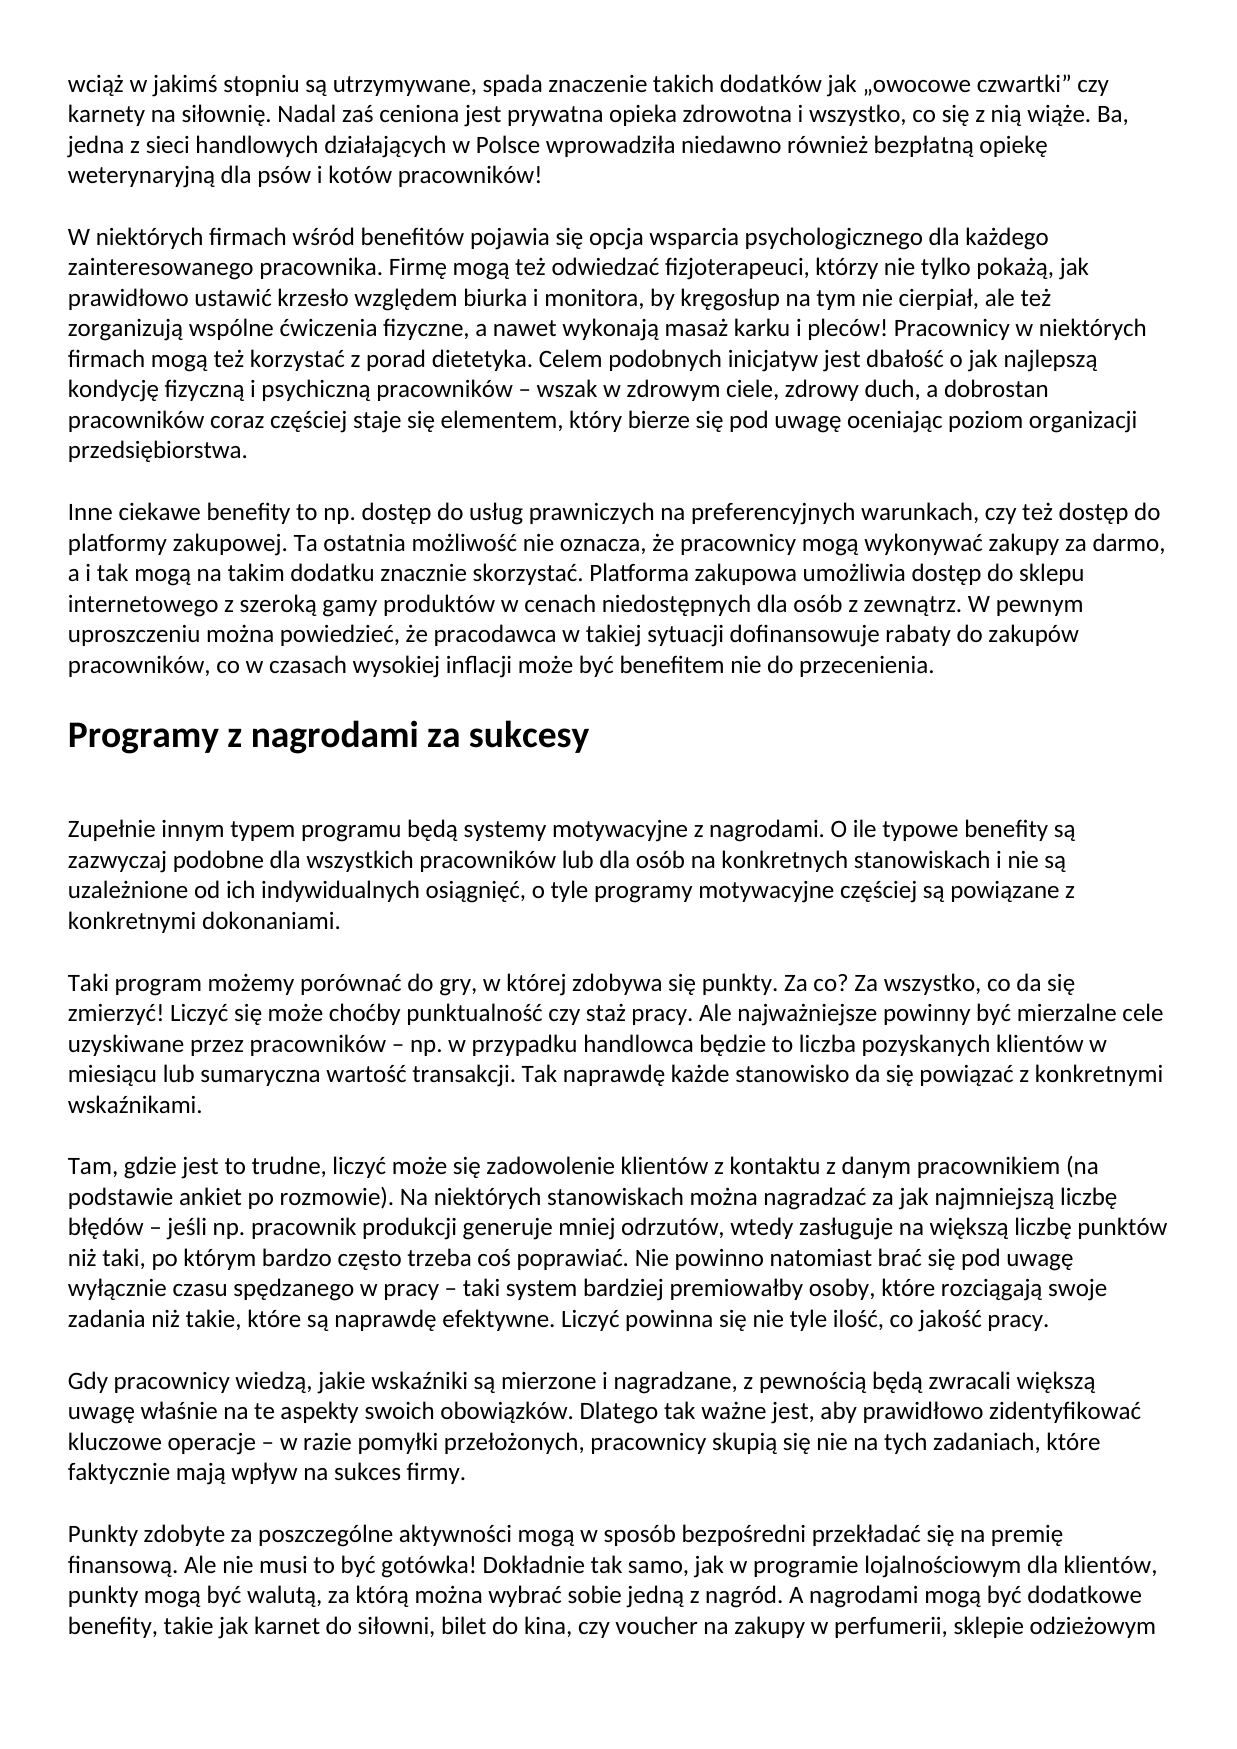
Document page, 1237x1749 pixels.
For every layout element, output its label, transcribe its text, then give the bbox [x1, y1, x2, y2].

text Gdy pracownicy wiedzą, jakie wskaźniki są mierzone i nagradzane, z pewnością będą zwracali większą uwagę właśnie na te aspekty swoich obowiązków. Dlatego tak ważne jest, aby prawidłowo zidentyfikować kluczowe operacje – w razie pomyłki przełożonych, pracownicy skupią się nie na tych zadaniach, które faktycznie mają wpływ na sukces firmy. [68, 1365, 1169, 1487]
text Zupełnie innym typem programu będą systemy motywacyjne z nagrodami. O ile typowe benefity są zazwyczaj podobne dla wszystkich pracowników lub dla osób na konkretnych stanowiskach i nie są uzależnione od ich indywidualnych osiągnięć, o tyle programy motywacyjne częściej są powiązane z konkretnymi dokonaniami. [68, 813, 1169, 935]
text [68, 68, 1169, 190]
text Programy z nagrodami za sukcesy [68, 711, 1169, 757]
text W niektórych firmach wśród benefitów pojawia się opcja wsparcia psychologicznego dla każdego zainteresowanego pracownika. Firmę mogą też odwiedzać fizjoterapeuci, którzy nie tylko pokażą, jak prawidłowo ustawić krzesło względem biurka i monitora, by kręgosłup na tym nie cierpiał, ale też zorganizują wspólne ćwiczenia fizyczne, a nawet wykonają masaż karku i pleców! Pracownicy w niektórych firmach mogą też korzystać z porad dietetyka. Celem podobnych inicjatyw jest dbałość o jak najlepszą kondycję fizyczną i psychiczną pracowników – wszak w zdrowym ciele, zdrowy duch, a dobrostan pracowników coraz częściej staje się elementem, który bierze się pod uwagę oceniając poziom organizacji przedsiębiorstwa. [68, 221, 1169, 465]
text Taki program możemy porównać do gry, w której zdobywa się punkty. Za co? Za wszystko, co da się zmierzyć! Liczyć się może choćby punktualność czy staż pracy. Ale najważniejsze powinny być mierzalne cele uzyskiwane przez pracowników – np. w przypadku handlowca będzie to liczba pozyskanych klientów w miesiącu lub sumaryczna wartość transakcji. Tak naprawdę każde stanowisko da się powiązać z konkretnymi wskaźnikami. [68, 967, 1169, 1119]
text Inne ciekawe benefity to np. dostęp do usług prawniczych na preferencyjnych warunkach, czy też dostęp do platformy zakupowej. Ta ostatnia możliwość nie oznacza, że pracownicy mogą wykonywać zakupy za darmo, a i tak mogą na takim dodatku znacznie skorzystać. Platforma zakupowa umożliwia dostęp do sklepu internetowego z szeroką gamy produktów w cenach niedostępnych dla osób z zewnątrz. W pewnym uproszczeniu można powiedzieć, że pracodawca w takiej sytuacji dofinansowuje rabaty do zakupów pracowników, co w czasach wysokiej inflacji może być benefitem nie do przecenienia. [68, 496, 1169, 679]
text Tam, gdzie jest to trudne, liczyć może się zadowolenie klientów z kontaktu z danym pracownikiem (na podstawie ankiet po rozmowie). Na niektórych stanowiskach można nagradzać za jak najmniejszą liczbę błędów – jeśli np. pracownik produkcji generuje mniej odrzutów, wtedy zasługuje na większą liczbę punktów niż taki, po którym bardzo często trzeba coś poprawiać. Nie powinno natomiast brać się pod uwagę wyłącznie czasu spędzanego w pracy – taki system bardziej premiowałby osoby, które rozciągają swoje zadania niż takie, które są naprawdę efektywne. Liczyć powinna się nie tyle ilość, co jakość pracy. [68, 1151, 1169, 1334]
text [68, 1518, 1169, 1640]
